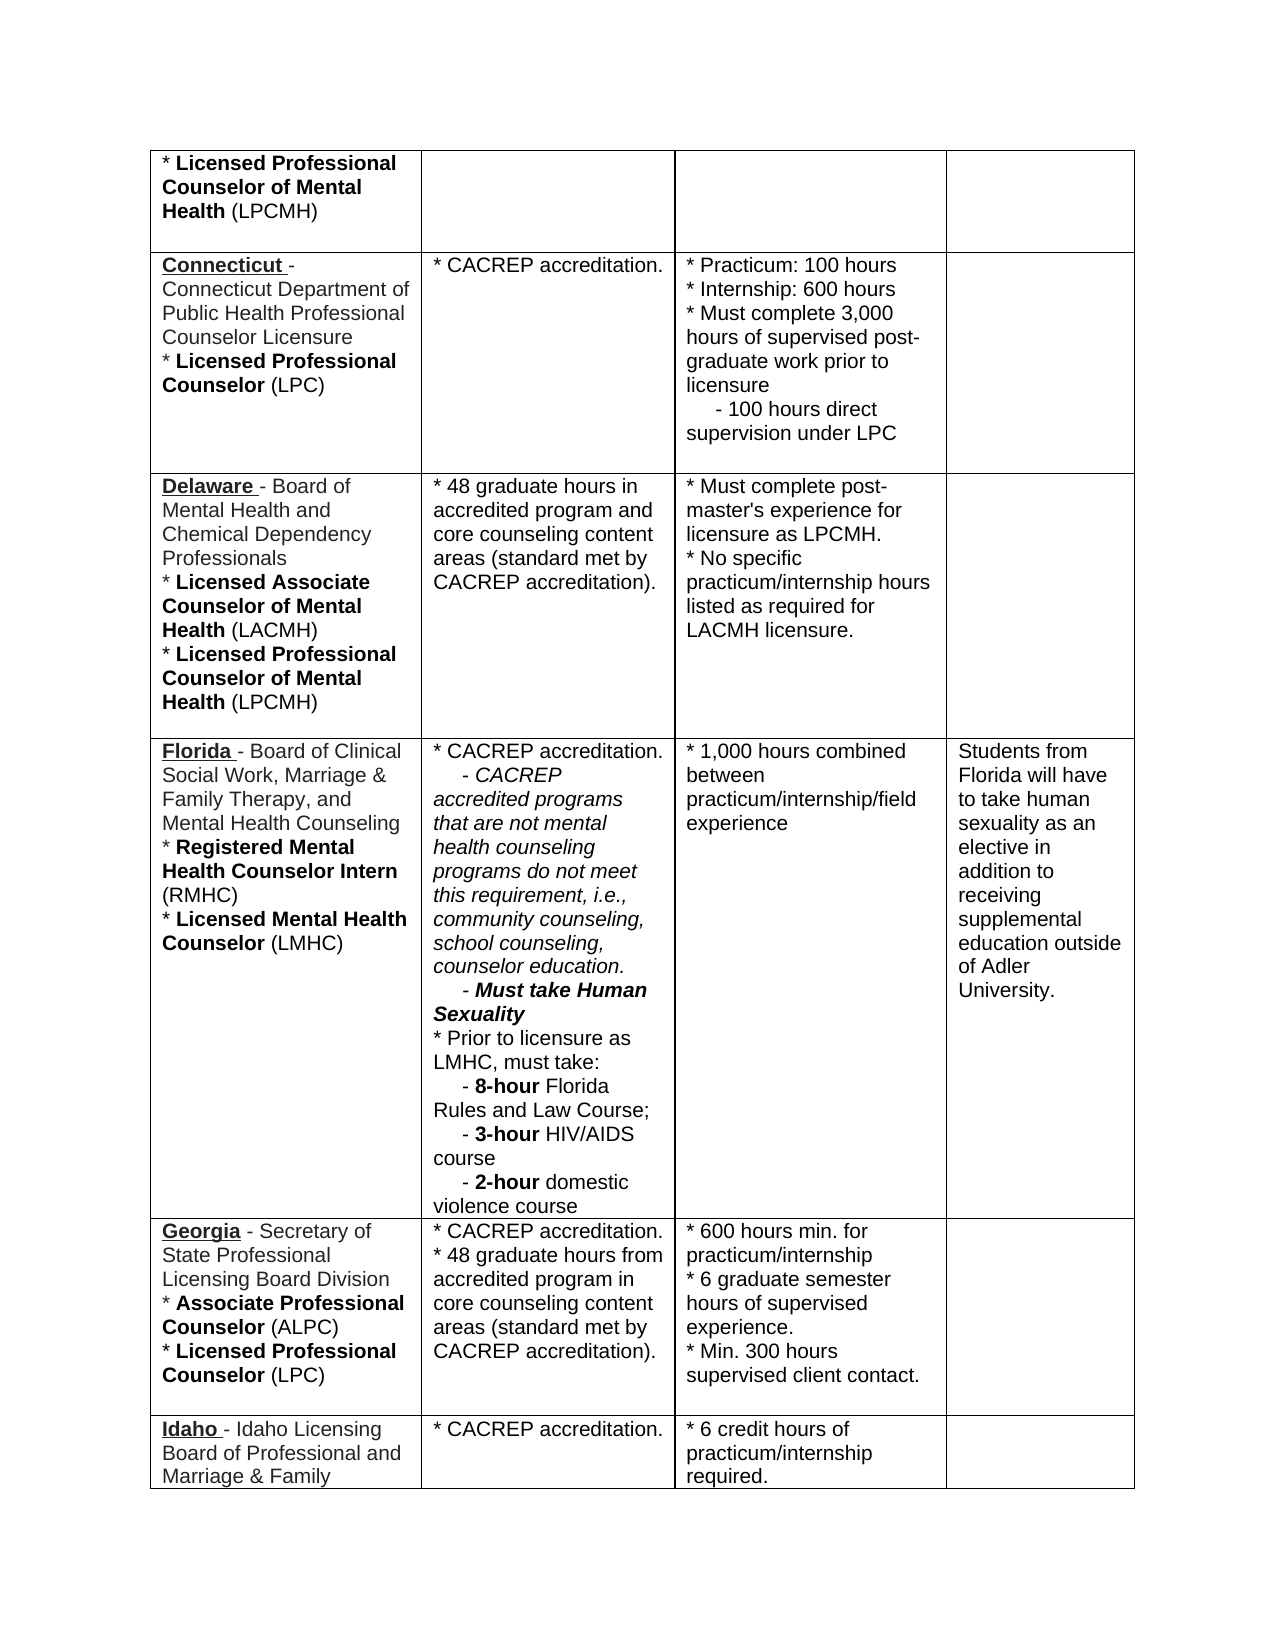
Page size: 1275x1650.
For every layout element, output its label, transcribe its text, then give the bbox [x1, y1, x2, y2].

table_cell * Practicum: 100 hours * Internship: 600 hours * Must complete 3,000 hours of supervised post-graduate work prior to licensure - 100 hours direct supervision under LPC [676, 253, 946, 473]
table_cell * 1,000 hours combined between practicum/internship/field experience [676, 739, 946, 1218]
table_cell Students from Florida will have to take human sexuality as an elective in addition to receiving supplemental education outside of Adler University. [947, 739, 1134, 1218]
table_cell * CACREP accreditation. - CACREP accredited programs that are not mental health counseling programs do not meet this requirement, i.e., community counseling, school counseling, counselor education. - Must take Human Sexuality * Prior to licensure as LMHC, must take: - 8-hour Florida Rules and Law Course; - 3-hour HIV/AIDS course - 2-hour domestic violence course [422, 739, 674, 1218]
table_cell [947, 151, 1134, 252]
table_cell [947, 1416, 1134, 1488]
table_cell [947, 253, 1134, 473]
table_cell * 48 graduate hours in accredited program and core counseling content areas (standard met by CACREP accreditation). [422, 474, 674, 738]
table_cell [422, 151, 674, 252]
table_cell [676, 1416, 946, 1488]
table_cell Connecticut - Connecticut Department of Public Health Professional Counselor Licensure * Licensed Professional Counselor (LPC) [151, 253, 421, 473]
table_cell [422, 1416, 674, 1488]
table_cell Florida - Board of Clinical Social Work, Marriage & Family Therapy, and Mental Health Counseling * Registered Mental Health Counselor Intern (RMHC) * Licensed Mental Health Counselor (LMHC) [151, 739, 421, 1218]
table_cell Delaware - Board of Mental Health and Chemical Dependency Professionals * Licensed Associate Counselor of Mental Health (LACMH) * Licensed Professional Counselor of Mental Health (LPCMH) [151, 474, 421, 738]
table_cell [947, 474, 1134, 738]
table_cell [151, 1416, 421, 1488]
table_cell * CACREP accreditation. * 48 graduate hours from accredited program in core counseling content areas (standard met by CACREP accreditation). [422, 1219, 674, 1415]
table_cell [151, 151, 421, 252]
table_cell [947, 1219, 1134, 1415]
table_cell * Must complete post-master's experience for licensure as LPCMH. * No specific practicum/internship hours listed as required for LACMH licensure. [676, 474, 946, 738]
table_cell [676, 151, 946, 252]
table_cell * 600 hours min. for practicum/internship * 6 graduate semester hours of supervised experience. * Min. 300 hours supervised client contact. [676, 1219, 946, 1415]
table_cell * CACREP accreditation. [422, 253, 674, 473]
table_cell Georgia - Secretary of State Professional Licensing Board Division * Associate Professional Counselor (ALPC) * Licensed Professional Counselor (LPC) [151, 1219, 421, 1415]
